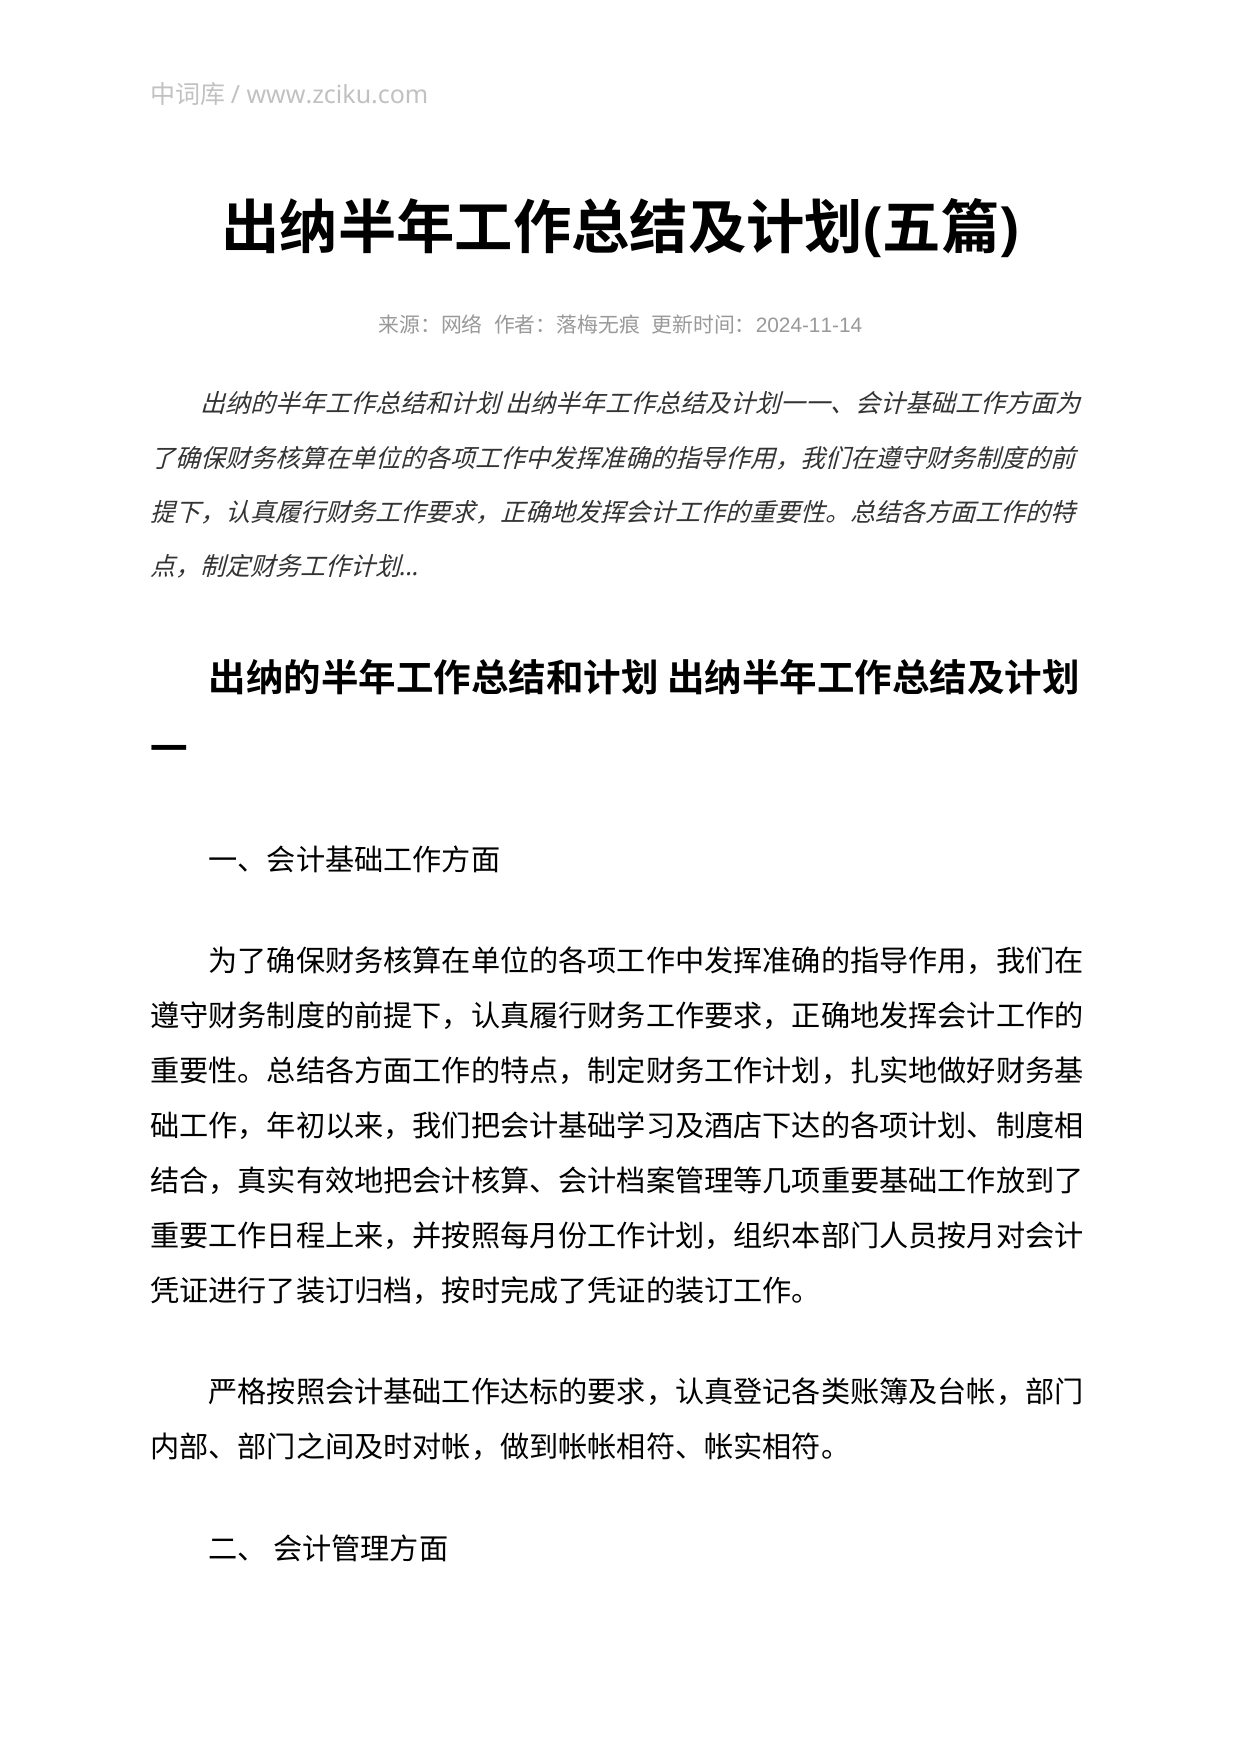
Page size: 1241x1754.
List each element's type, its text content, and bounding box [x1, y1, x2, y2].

text 严格按照会计基础工作达标的要求，认真登记各类账簿及台帐，部门内部、部门之间及时对帐，做到帐帐相符、帐实相符。 [150, 1369, 1090, 1466]
text 出纳的半年工作总结和计划 出纳半年工作总结及计划一一、会计基础工作方面为了确保财务核算在单位的各项工作中发挥准确的指导作用，我们在遵守财务制度的前提下，认真履行财务工作要求，正确地发挥会计工作的重要性。总结各方面工作的特点，制定财务工作计划... [150, 384, 1090, 583]
text 为了确保财务核算在单位的各项工作中发挥准确的指导作用，我们在遵守财务制度的前提下，认真履行财务工作要求，正确地发挥会计工作的重要性。总结各方面工作的特点，制定财务工作计划，扎实地做好财务基础工作，年初以来，我们把会计基础学习及酒店下达的各项计划、制度相结合，真实有效地把会计核算、会计档案管理等几项重要基础工作放到了重要工作日程上来，并按照每月份工作计划，组织本部门人员按月对会计凭证进行了装订归档，按时完成了凭证的装订工作。 [150, 938, 1090, 1309]
text 一、会计基础工作方面 [150, 836, 1090, 878]
text 出纳的半年工作总结和计划 出纳半年工作总结及计划一 [150, 648, 1090, 773]
subtitle 出纳半年工作总结及计划(五篇) [150, 181, 1090, 266]
text 来源：网络 作者：落梅无痕 更新时间：2024-11-14 [150, 313, 1090, 337]
text 二、 会计管理方面 [150, 1526, 1090, 1568]
